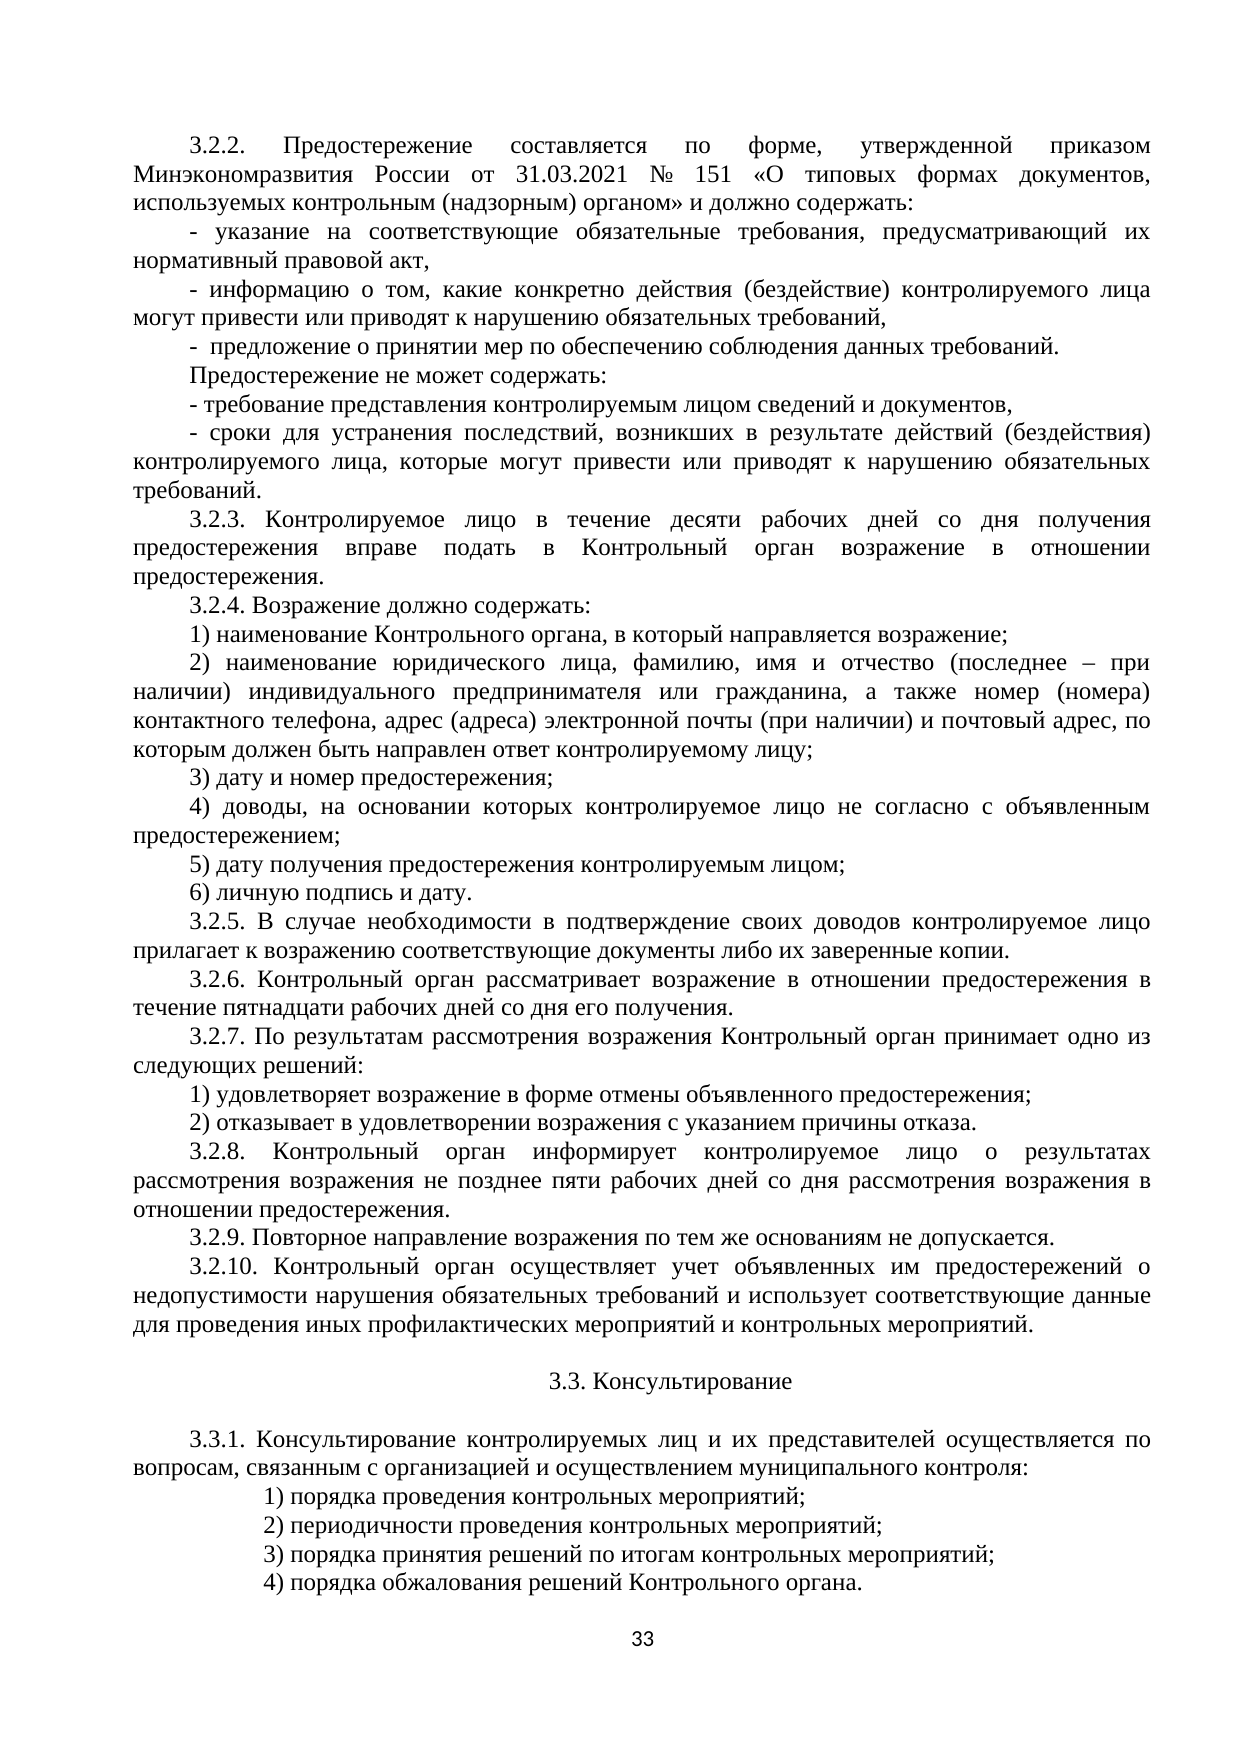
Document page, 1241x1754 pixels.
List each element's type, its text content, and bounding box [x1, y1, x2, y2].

text - сроки для устранения последствий, возникших в результате действий (бездействия) контролируемого лица, которые могут привести или приводят к нарушению обязательных требований. [133, 417, 1152, 504]
text 3) дату и номер предостережения; [133, 762, 1152, 791]
text 4) доводы, на основании которых контролируемое лицо не согласно с объявленным предостережением; [133, 791, 1152, 849]
text 2) наименование юридического лица, фамилию, имя и отчество (последнее – при наличии) индивидуального предпринимателя или гражданина, а также номер (номера) контактного телефона, адрес (адреса) электронной почты (при наличии) и почтовый адрес, по которым должен быть направлен ответ контролируемому лицу; [133, 647, 1152, 762]
text 3.2.7. По результатам рассмотрения возражения Контрольный орган принимает одно из следующих решений: [133, 1021, 1152, 1079]
text 1) удовлетворяет возражение в форме отмены объявленного предостережения; [133, 1079, 1152, 1107]
text 4) порядка обжалования решений Контрольного органа. [207, 1567, 1152, 1596]
text 2) отказывает в удовлетворении возражения с указанием причины отказа. [133, 1107, 1152, 1136]
text 3) порядка принятия решений по итогам контрольных мероприятий; [207, 1539, 1152, 1567]
text 3.2.3. Контролируемое лицо в течение десяти рабочих дней со дня получения предостережения вправе подать в Контрольный орган возражение в отношении предостережения. [133, 504, 1152, 590]
text 3.3.1. Консультирование контролируемых лиц и их представителей осуществляется по вопросам, связанным с организацией и осуществлением муниципального контроля: [133, 1424, 1152, 1481]
text 3.2.6. Контрольный орган рассматривает возражение в отношении предостережения в течение пятнадцати рабочих дней со дня его получения. [133, 964, 1152, 1021]
text 1) порядка проведения контрольных мероприятий; [207, 1481, 1152, 1510]
text - информацию о том, какие конкретно действия (бездействие) контролируемого лица могут привести или приводят к нарушению обязательных требований, [133, 274, 1152, 331]
text 3.2.8. Контрольный орган информирует контролируемое лицо о результатах рассмотрения возражения не позднее пяти рабочих дней со дня рассмотрения возражения в отношении предостережения. [133, 1136, 1152, 1222]
text 3.3. Консультирование [133, 1366, 1152, 1395]
text - требование представления контролируемым лицом сведений и документов, [133, 389, 1152, 417]
text - предложение о принятии мер по обеспечению соблюдения данных требований. [133, 331, 1152, 360]
text 3.2.2. Предостережение составляется по форме, утвержденной приказом Минэкономразвития России от 31.03.2021 № 151 «О типовых формах документов, используемых контрольным (надзорным) органом» и должно содержать: [133, 130, 1152, 216]
text 5) дату получения предостережения контролируемым лицом; [133, 849, 1152, 877]
text 3.2.10. Контрольный орган осуществляет учет объявленных им предостережений о недопустимости нарушения обязательных требований и использует соответствующие данные для проведения иных профилактических мероприятий и контрольных мероприятий. [133, 1251, 1152, 1337]
text 3.2.9. Повторное направление возражения по тем же основаниям не допускается. [133, 1222, 1152, 1251]
text 3.2.4. Возражение должно содержать: [133, 590, 1152, 619]
text 3.2.5. В случае необходимости в подтверждение своих доводов контролируемое лицо прилагает к возражению соответствующие документы либо их заверенные копии. [133, 906, 1152, 964]
text Предостережение не может содержать: [133, 360, 1152, 389]
text 2) периодичности проведения контрольных мероприятий; [207, 1510, 1152, 1539]
text 6) личную подпись и дату. [133, 877, 1152, 906]
text 1) наименование Контрольного органа, в который направляется возражение; [133, 619, 1152, 647]
text - указание на соответствующие обязательные требования, предусматривающий их нормативный правовой акт, [133, 216, 1152, 274]
